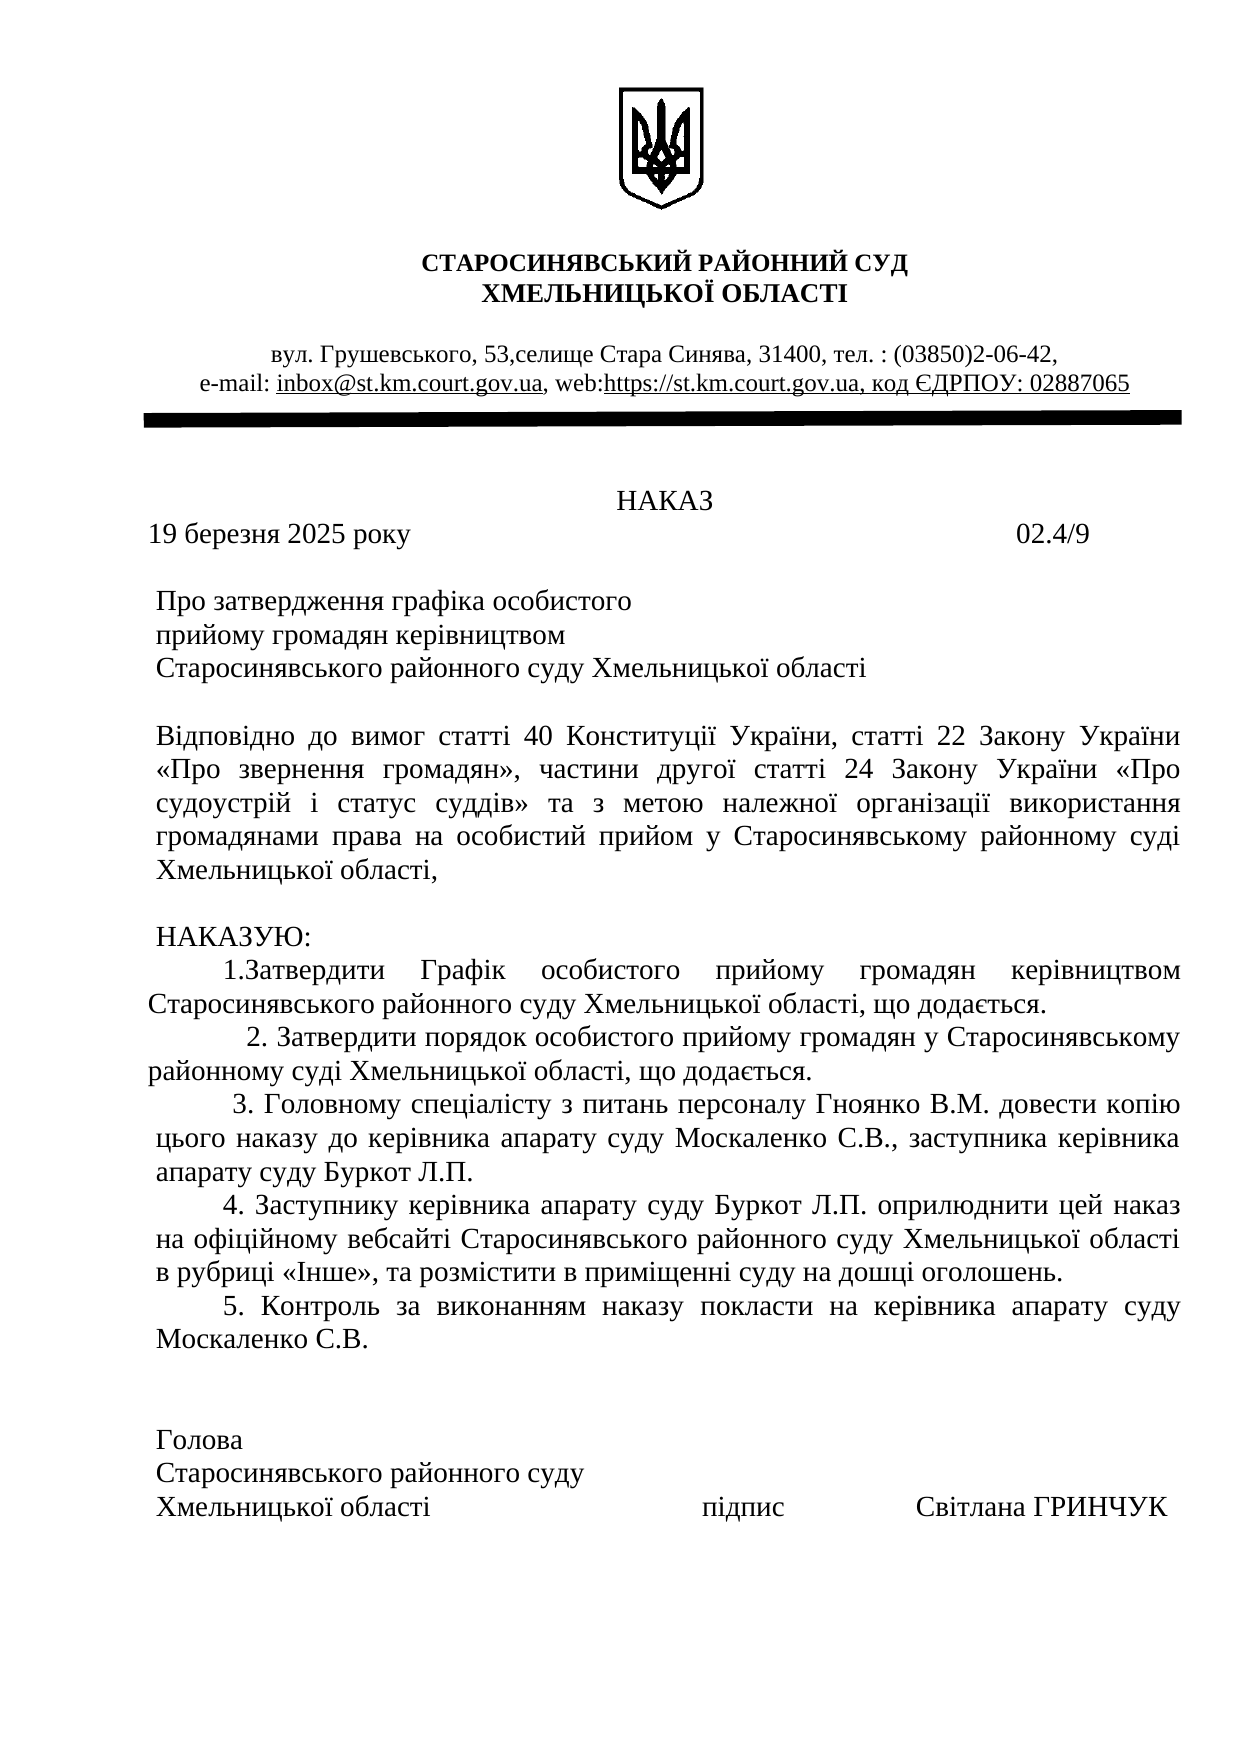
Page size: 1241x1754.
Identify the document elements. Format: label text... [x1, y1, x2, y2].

subtitle СТАРОСИНЯВСЬКИЙ РАЙОННИЙ СУД [148, 248, 1181, 277]
text НАКАЗ [148, 483, 1181, 516]
picture [602, 81, 721, 217]
text 4. Заступнику керівника апарату суду Буркот Л.П. оприлюднити цей наказ на офіційному вебсайті Старосинявського районного суду Хмельницької області в рубриці «Інше», та розмістити в приміщенні суду на дошці оголошень. [156, 1187, 1181, 1288]
subtitle ХМЕЛЬНИЦЬКОЇ ОБЛАСТІ [148, 277, 1181, 308]
text 3. Головному спеціалісту з питань персоналу Гноянко В.М. довести копію цього наказу до керівника апарату суду Москаленко С.В., заступника керівника апарату суду Буркот Л.П. [156, 1087, 1181, 1187]
text 5. Контроль за виконанням наказу покласти на керівника апарату суду Москаленко С.В. [156, 1288, 1181, 1355]
text e-mail: inbox@st.km.court.gov.ua, web:https://st.km.court.gov.ua, код ЄДРПОУ: 02887065 [148, 368, 1181, 397]
text Старосинявського районного суду Хмельницької області [156, 651, 1181, 684]
text НАКАЗУЮ: [156, 919, 1181, 952]
text Голова [156, 1422, 1181, 1456]
text Старосинявського районного суду [156, 1456, 1181, 1489]
text 1.Затвердити Графік особистого прийому громадян керівництвом Старосинявського районного суду Хмельницької області, що додається. [148, 952, 1181, 1019]
text Про затвердження графіка особистого [156, 583, 1181, 617]
text прийому громадян керівництвом [156, 617, 1181, 651]
text Хмельницької області підпис Світлана ГРИНЧУК [156, 1489, 1181, 1523]
text вул. Грушевського, 53,селище Стара Синява, 31400, тел. : (03850)2-06-42, [148, 339, 1181, 368]
text Відповідно до вимог статті 40 Конституції України, статті 22 Закону України «Про звернення громадян», частини другої статті 24 Закону України «Про судоустрій і статус суддів» та з метою належної організації використання громадянами права на особистий прийом у Старосинявському районному суді Хмельницької області, [156, 718, 1181, 885]
text 19 березня 2025 року 02.4/9 [148, 516, 1181, 550]
list 2. Затвердити порядок особистого прийому громадян у Старосинявському районному суді Хмельницької області, що додається. [148, 1019, 1181, 1087]
